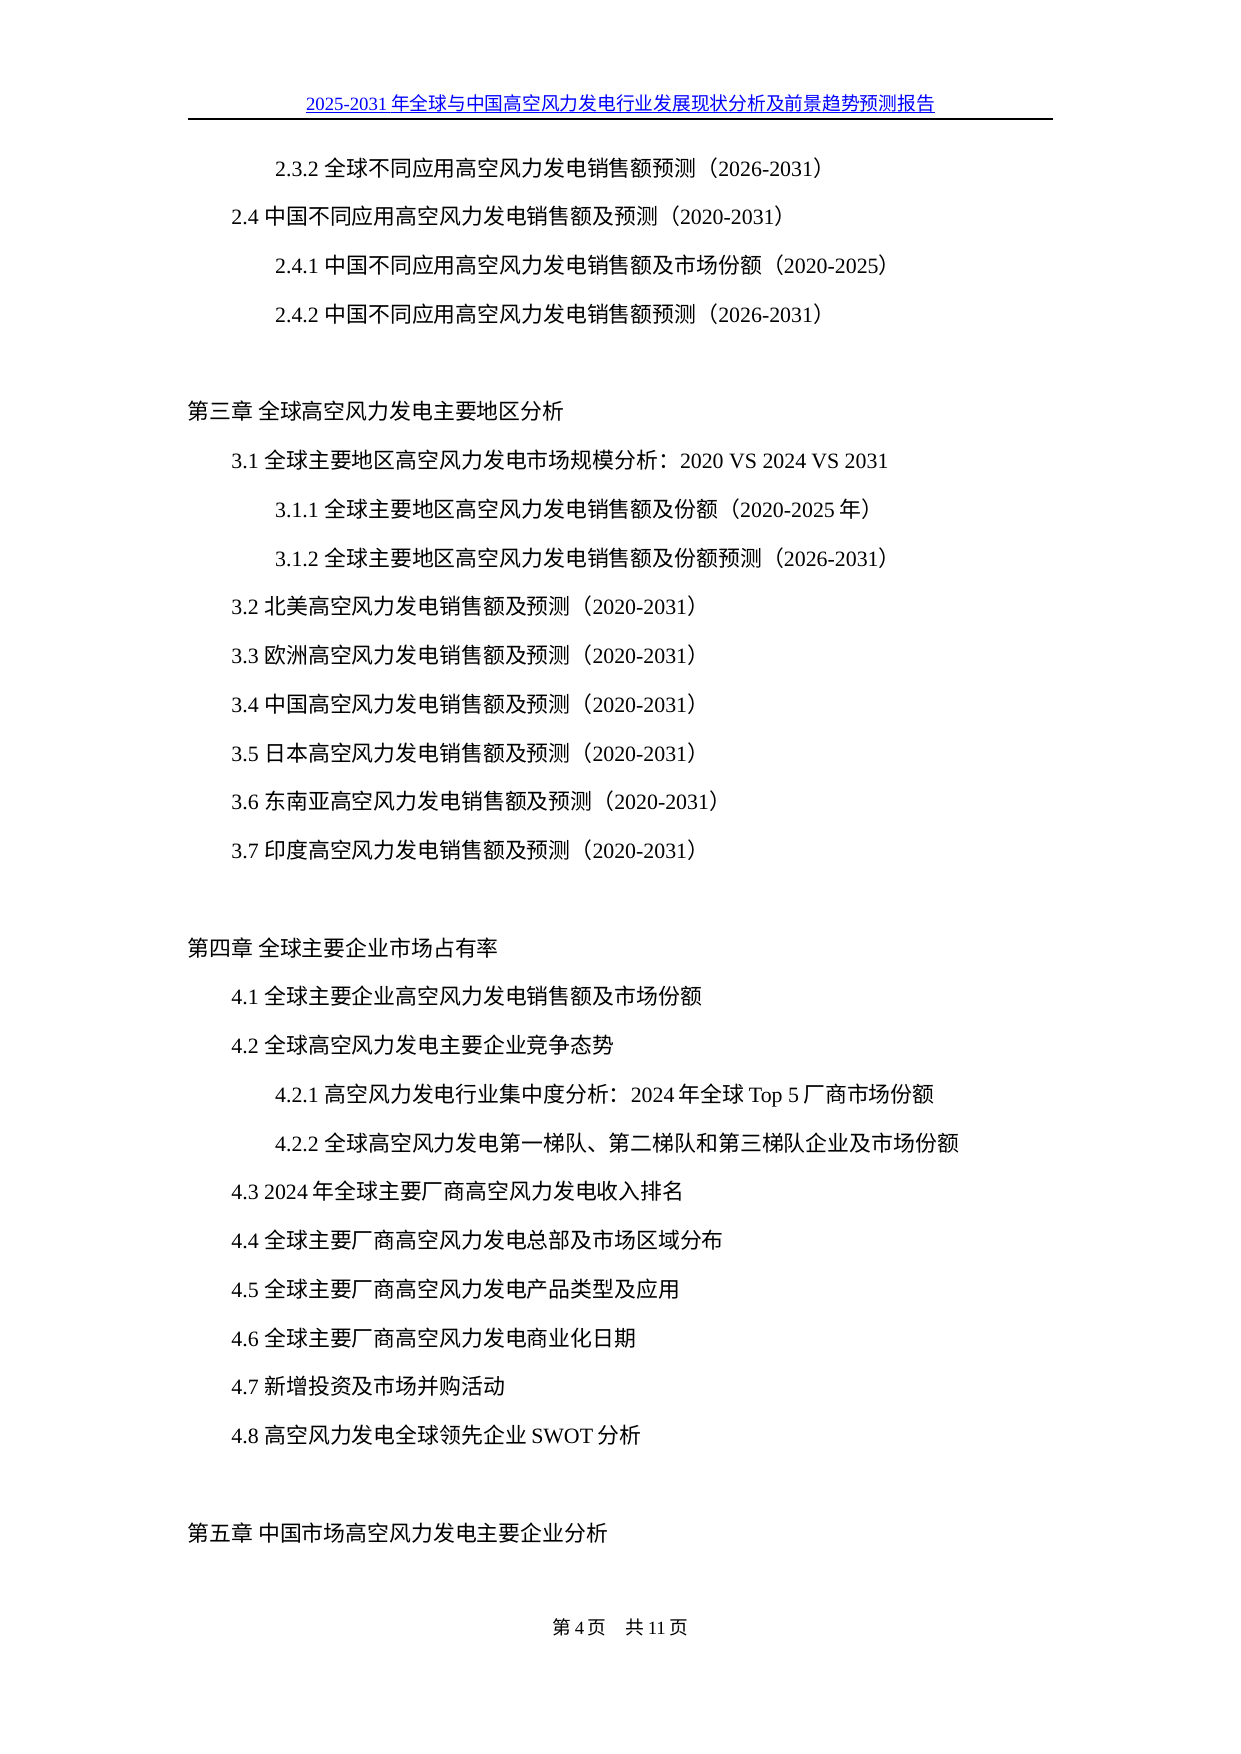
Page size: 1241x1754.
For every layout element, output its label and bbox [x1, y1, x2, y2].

text [187, 150, 1053, 1548]
